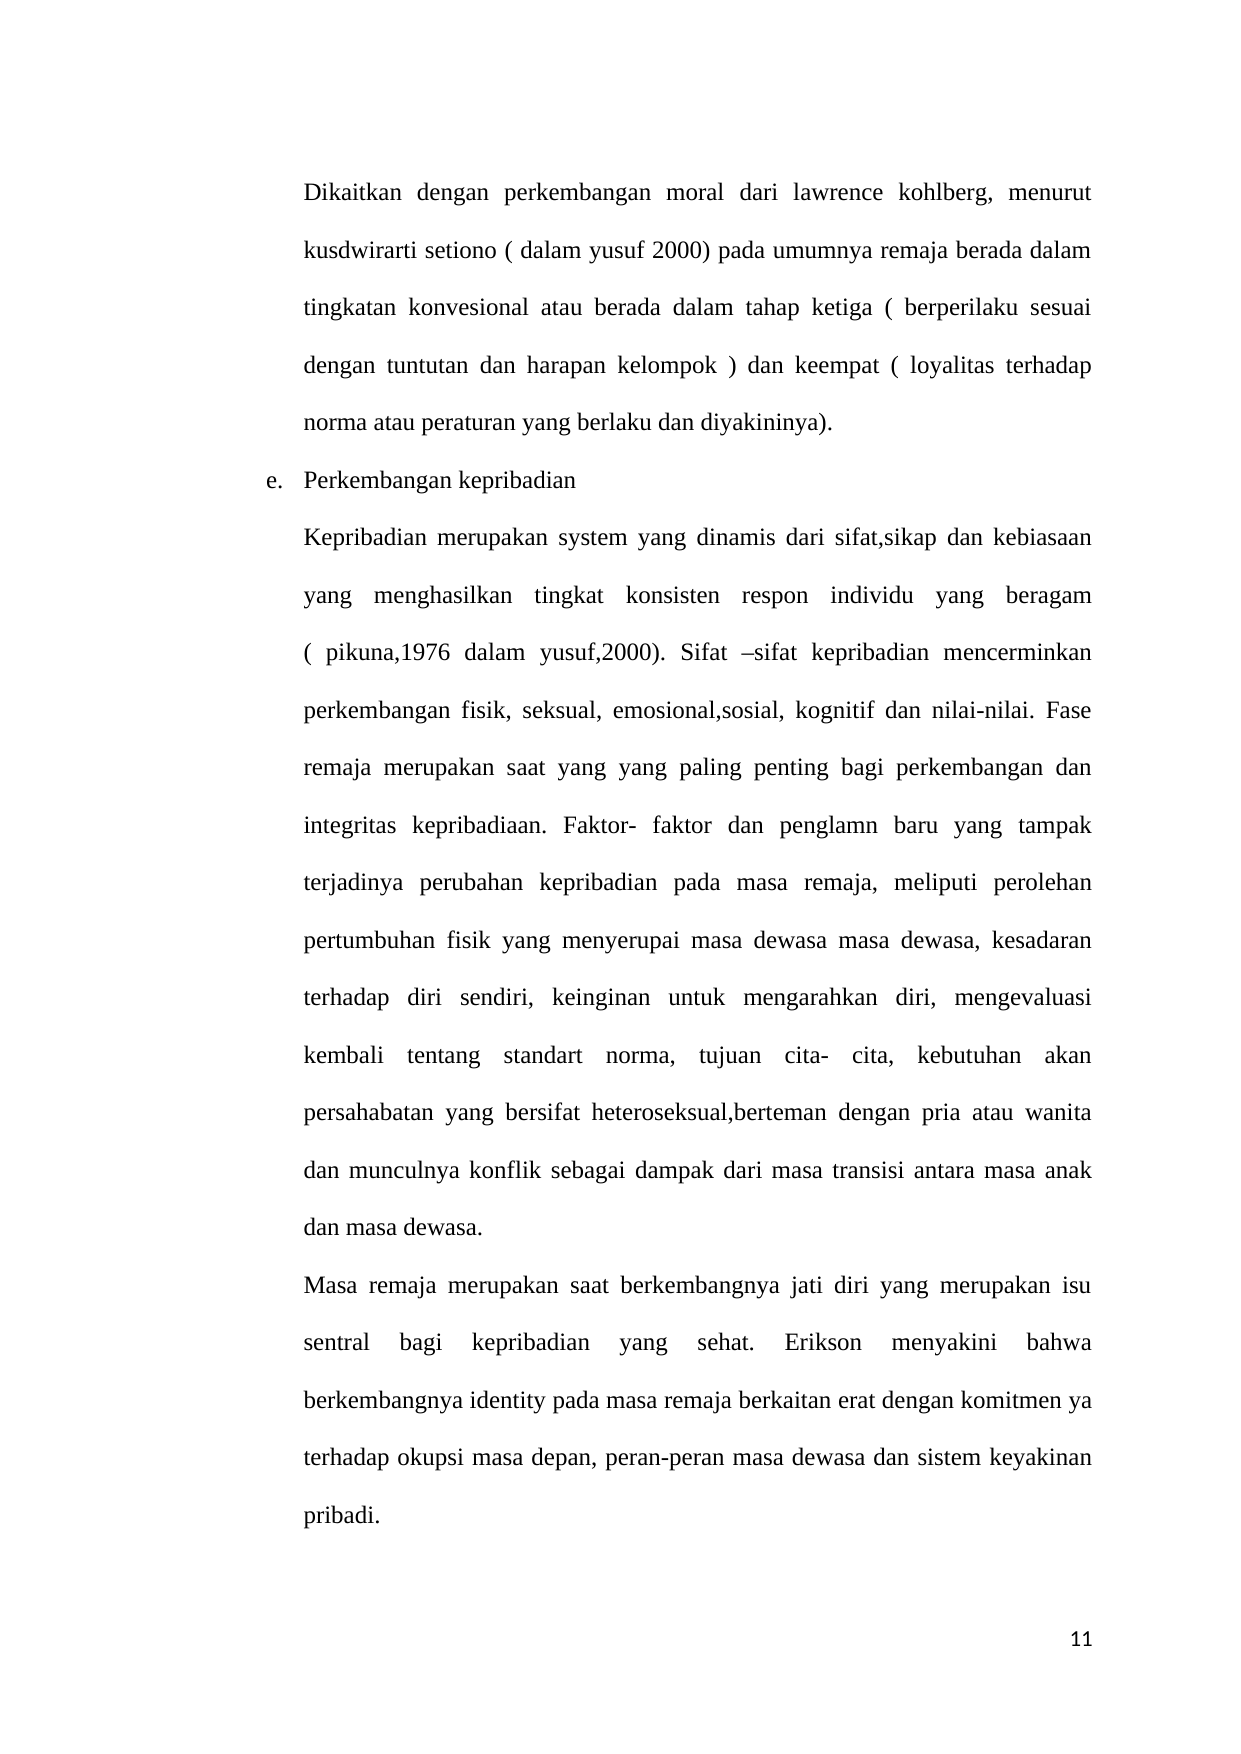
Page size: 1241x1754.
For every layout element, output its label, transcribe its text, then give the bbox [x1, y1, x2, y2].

text Kepribadian merupakan system yang dinamis dari sifat,sikap dan kebiasaan yang menghasilkan tingkat konsisten respon individu yang beragam ( pikuna,1976 dalam yusuf,2000). Sifat –sifat kepribadian mencerminkan perkembangan fisik, seksual, emosional,sosial, kognitif dan nilai-nilai. Fase remaja merupakan saat yang yang paling penting bagi perkembangan dan integritas kepribadiaan. Faktor- faktor dan penglamn baru yang tampak terjadinya perubahan kepribadian pada masa remaja, meliputi perolehan pertumbuhan fisik yang menyerupai masa dewasa masa dewasa, kesadaran terhadap diri sendiri, keinginan untuk mengarahkan diri, mengevaluasi kembali tentang standart norma, tujuan cita- cita, kebutuhan akan persahabatan yang bersifat heteroseksual,berteman dengan pria atau wanita dan munculnya konflik sebagai dampak dari masa transisi antara masa anak dan masa dewasa. [303, 522, 1092, 1241]
text Masa remaja merupakan saat berkembangnya jati diri yang merupakan isu sentral bagi kepribadian yang sehat. Erikson menyakini bahwa berkembangnya identity pada masa remaja berkaitan erat dengan komitmen ya terhadap okupsi masa depan, peran-peran masa dewasa dan sistem keyakinan pribadi. [303, 1270, 1092, 1528]
text Dikaitkan dengan perkembangan moral dari lawrence kohlberg, menurut kusdwirarti setiono ( dalam yusuf 2000) pada umumnya remaja berada dalam tingkatan konvesional atau berada dalam tahap ketiga ( berperilaku sesuai dengan tuntutan dan harapan kelompok ) dan keempat ( loyalitas terhadap norma atau peraturan yang berlaku dan diyakininya). [303, 177, 1092, 436]
list Perkembangan kepribadian [266, 465, 1092, 493]
